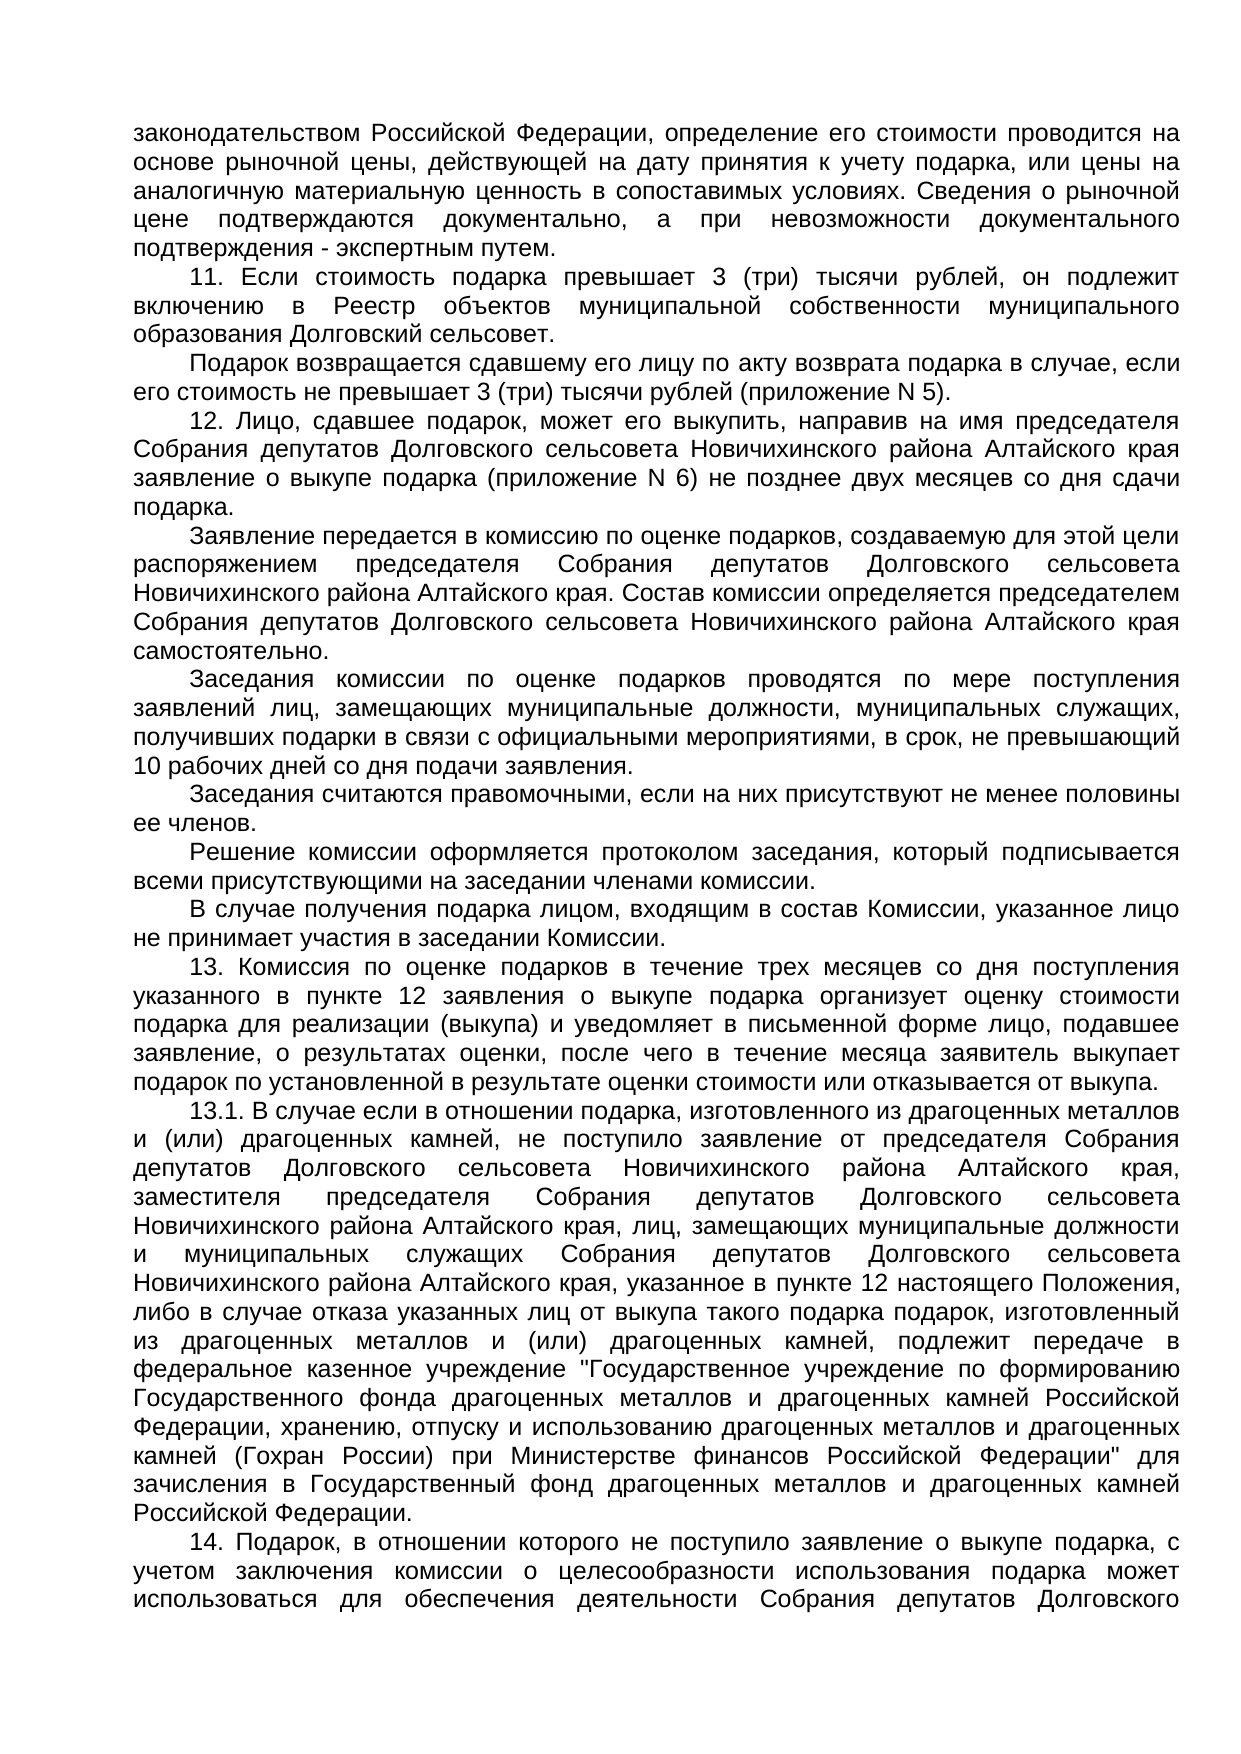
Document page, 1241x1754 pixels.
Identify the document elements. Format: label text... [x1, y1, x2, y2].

text Заседания комиссии по оценке подарков проводятся по мере поступления заявлений лиц, замещающих муниципальные должности, муниципальных служащих, получивших подарки в связи с официальными мероприятиями, в срок, не превышающий 10 рабочих дней со дня подачи заявления. [133, 664, 1181, 779]
text Заявление передается в комиссию по оценке подарков, создаваемую для этой цели распоряжением председателя Собрания депутатов Долговского сельсовета Новичихинского района Алтайского края. Состав комиссии определяется председателем Собрания депутатов Долговского сельсовета Новичихинского района Алтайского края самостоятельно. [133, 521, 1181, 664]
text Решение комиссии оформляется протоколом заседания, который подписывается всеми присутствующими на заседании членами комиссии. [133, 837, 1181, 894]
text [133, 118, 1181, 262]
text 13.1. В случае если в отношении подарка, изготовленного из драгоценных металлов и (или) драгоценных камней, не поступило заявление от председателя Собрания депутатов Долговского сельсовета Новичихинского района Алтайского края, заместителя председателя Собрания депутатов Долговского сельсовета Новичихинского района Алтайского края, лиц, замещающих муниципальные должности и муниципальных служащих Собрания депутатов Долговского сельсовета Новичихинского района Алтайского края, указанное в пункте 12 настоящего Положения, либо в случае отказа указанных лиц от выкупа такого подарка подарок, изготовленный из драгоценных металлов и (или) драгоценных камней, подлежит передаче в федеральное казенное учреждение "Государственное учреждение по формированию Государственного фонда драгоценных металлов и драгоценных камней Российской Федерации, хранению, отпуску и использованию драгоценных металлов и драгоценных камней (Гохран России) при Министерстве финансов Российской Федерации" для зачисления в Государственный фонд драгоценных металлов и драгоценных камней Российской Федерации. [133, 1096, 1181, 1527]
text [133, 1527, 1181, 1613]
text В случае получения подарка лицом, входящим в состав Комиссии, указанное лицо не принимает участия в заседании Комиссии. [133, 894, 1181, 952]
text 13. Комиссия по оценке подарков в течение трех месяцев со дня поступления указанного в пункте 12 заявления о выкупе подарка организует оценку стоимости подарка для реализации (выкупа) и уведомляет в письменной форме лицо, подавшее заявление, о результатах оценки, после чего в течение месяца заявитель выкупает подарок по установленной в результате оценки стоимости или отказывается от выкупа. [133, 952, 1181, 1096]
text Подарок возвращается сдавшему его лицу по акту возврата подарка в случае, если его стоимость не превышает 3 (три) тысячи рублей (приложение N 5). [133, 348, 1181, 406]
text 11. Если стоимость подарка превышает 3 (три) тысячи рублей, он подлежит включению в Реестр объектов муниципальной собственности муниципального образования Долговский сельсовет. [133, 262, 1181, 348]
text Заседания считаются правомочными, если на них присутствуют не менее половины ее членов. [133, 779, 1181, 837]
text 12. Лицо, сдавшее подарок, может его выкупить, направив на имя председателя Собрания депутатов Долговского сельсовета Новичихинского района Алтайского края заявление о выкупе подарка (приложение N 6) не позднее двух месяцев со дня сдачи подарка. [133, 406, 1181, 521]
